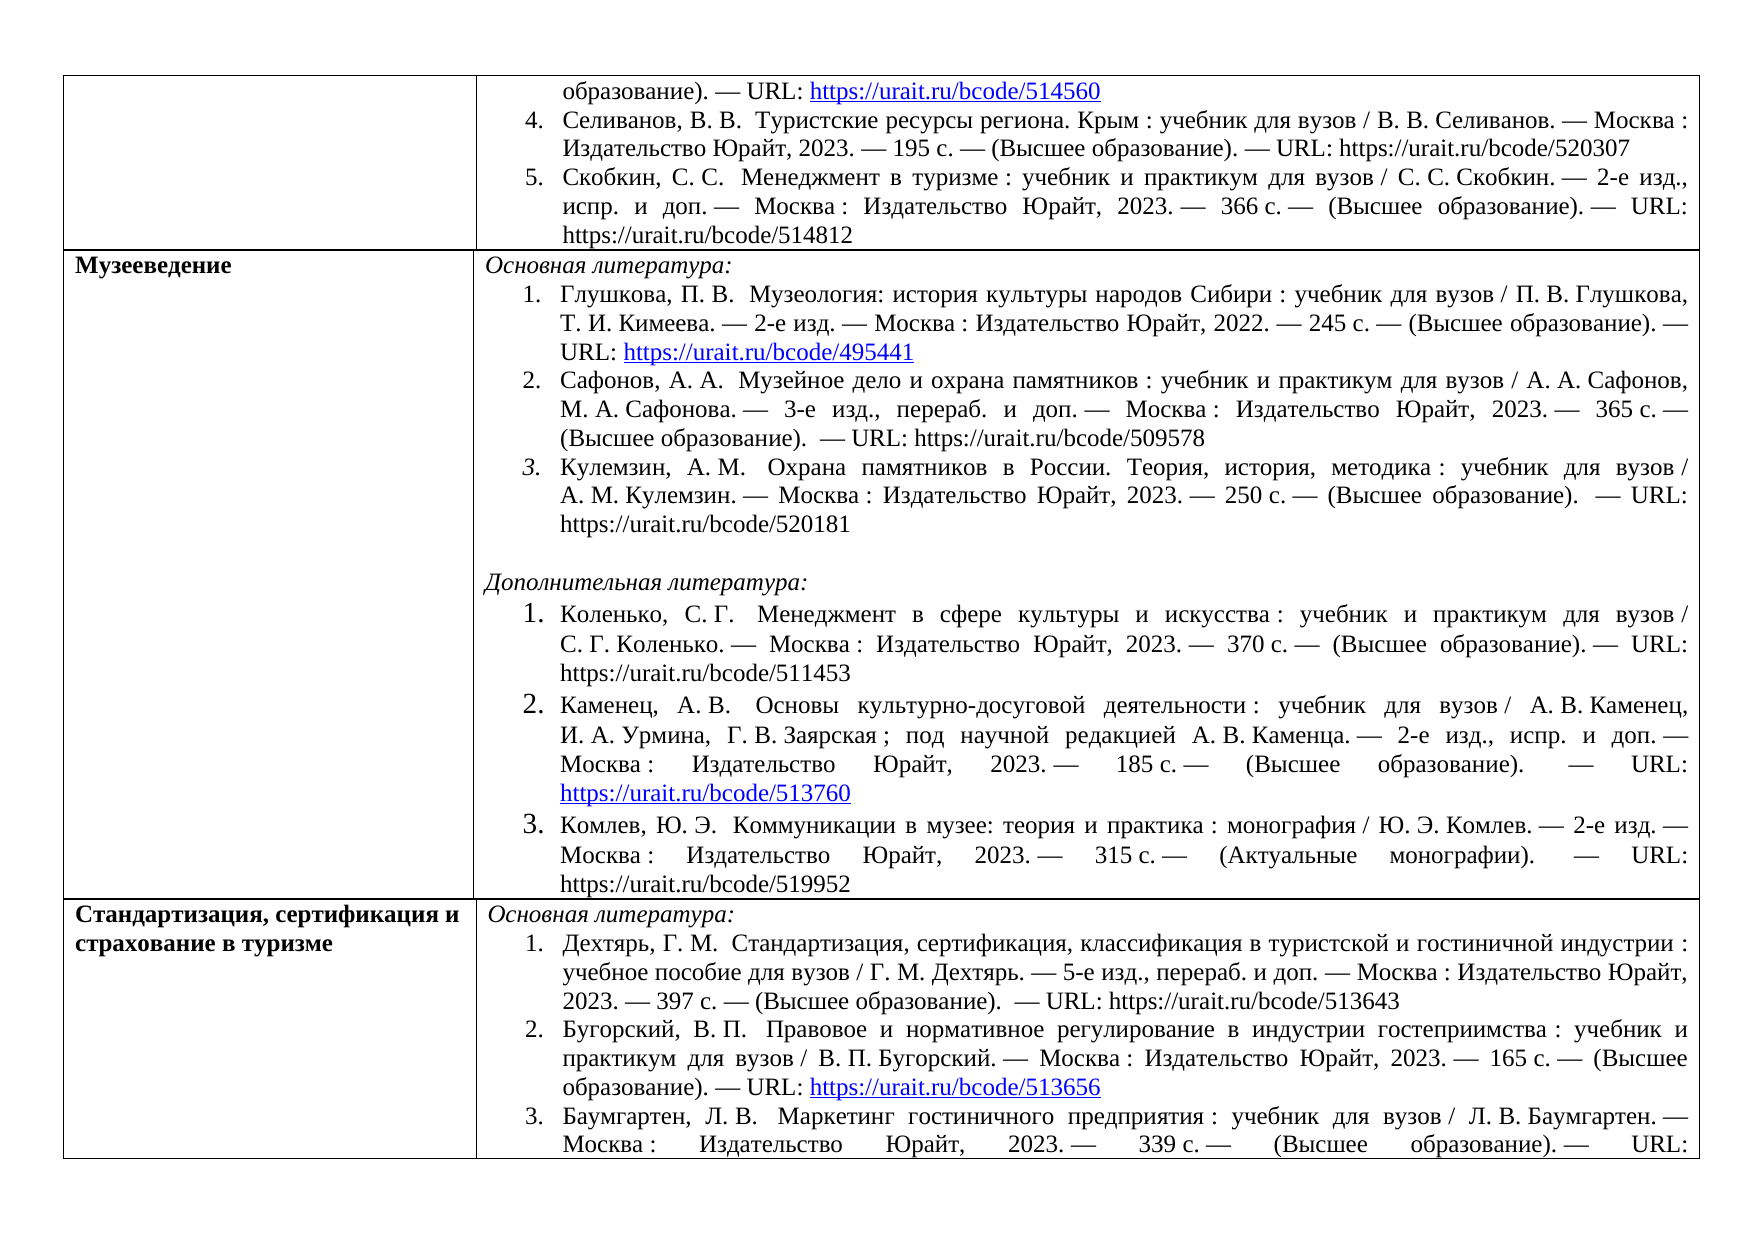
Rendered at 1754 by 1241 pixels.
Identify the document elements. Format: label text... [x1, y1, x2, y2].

table_header Музееведение [64, 251, 473, 897]
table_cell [64, 76, 476, 248]
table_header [477, 900, 1699, 1158]
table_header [64, 900, 476, 1158]
table_header Основная литература: Глушкова, П. В. Музеология: история культуры народов Сибири : учебник для вузов / П. В. Глушкова, Т. И. Кимеева. — 2-е изд. — Москва : Издательство Юрайт, 2022. — 245 с. — (Высшее образование). — URL: https://urait.ru/bcode/495441 Сафонов, А. А. Музейное дело и охрана памятников : учебник и практикум для вузов / А. А. Сафонов, М. А. Сафонова. — 3-е изд., перераб. и доп. — Москва : Издательство Юрайт, 2023. — 365 с. — (Высшее образование). — URL: https://urait.ru/bcode/509578 Кулемзин, А. М. Охрана памятников в России. Теория, история, методика : учебник для вузов / А. М. Кулемзин. — Москва : Издательство Юрайт, 2023. — 250 с. — (Высшее образование). — URL: https://urait.ru/bcode/520181 Дополнительная литература: Коленько, С. Г. Менеджмент в сфере культуры и искусства : учебник и практикум для вузов / С. Г. Коленько. — Москва : Издательство Юрайт, 2023. — 370 с. — (Высшее образование). — URL: https://urait.ru/bcode/511453 Каменец, А. В. Основы культурно-досуговой деятельности : учебник для вузов / А. В. Каменец, И. А. Урмина, Г. В. Заярская ; под научной редакцией А. В. Каменца. — 2-е изд., испр. и доп. — Москва : Издательство Юрайт, 2023. — 185 с. — (Высшее образование). — URL: https://urait.ru/bcode/513760 Комлев, Ю. Э. Коммуникации в музее: теория и практика : монография / Ю. Э. Комлев. — 2-е изд. — Москва : Издательство Юрайт, 2023. — 315 с. — (Актуальные монографии). — URL: https://urait.ru/bcode/519952 [474, 251, 1699, 897]
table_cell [477, 76, 1699, 248]
